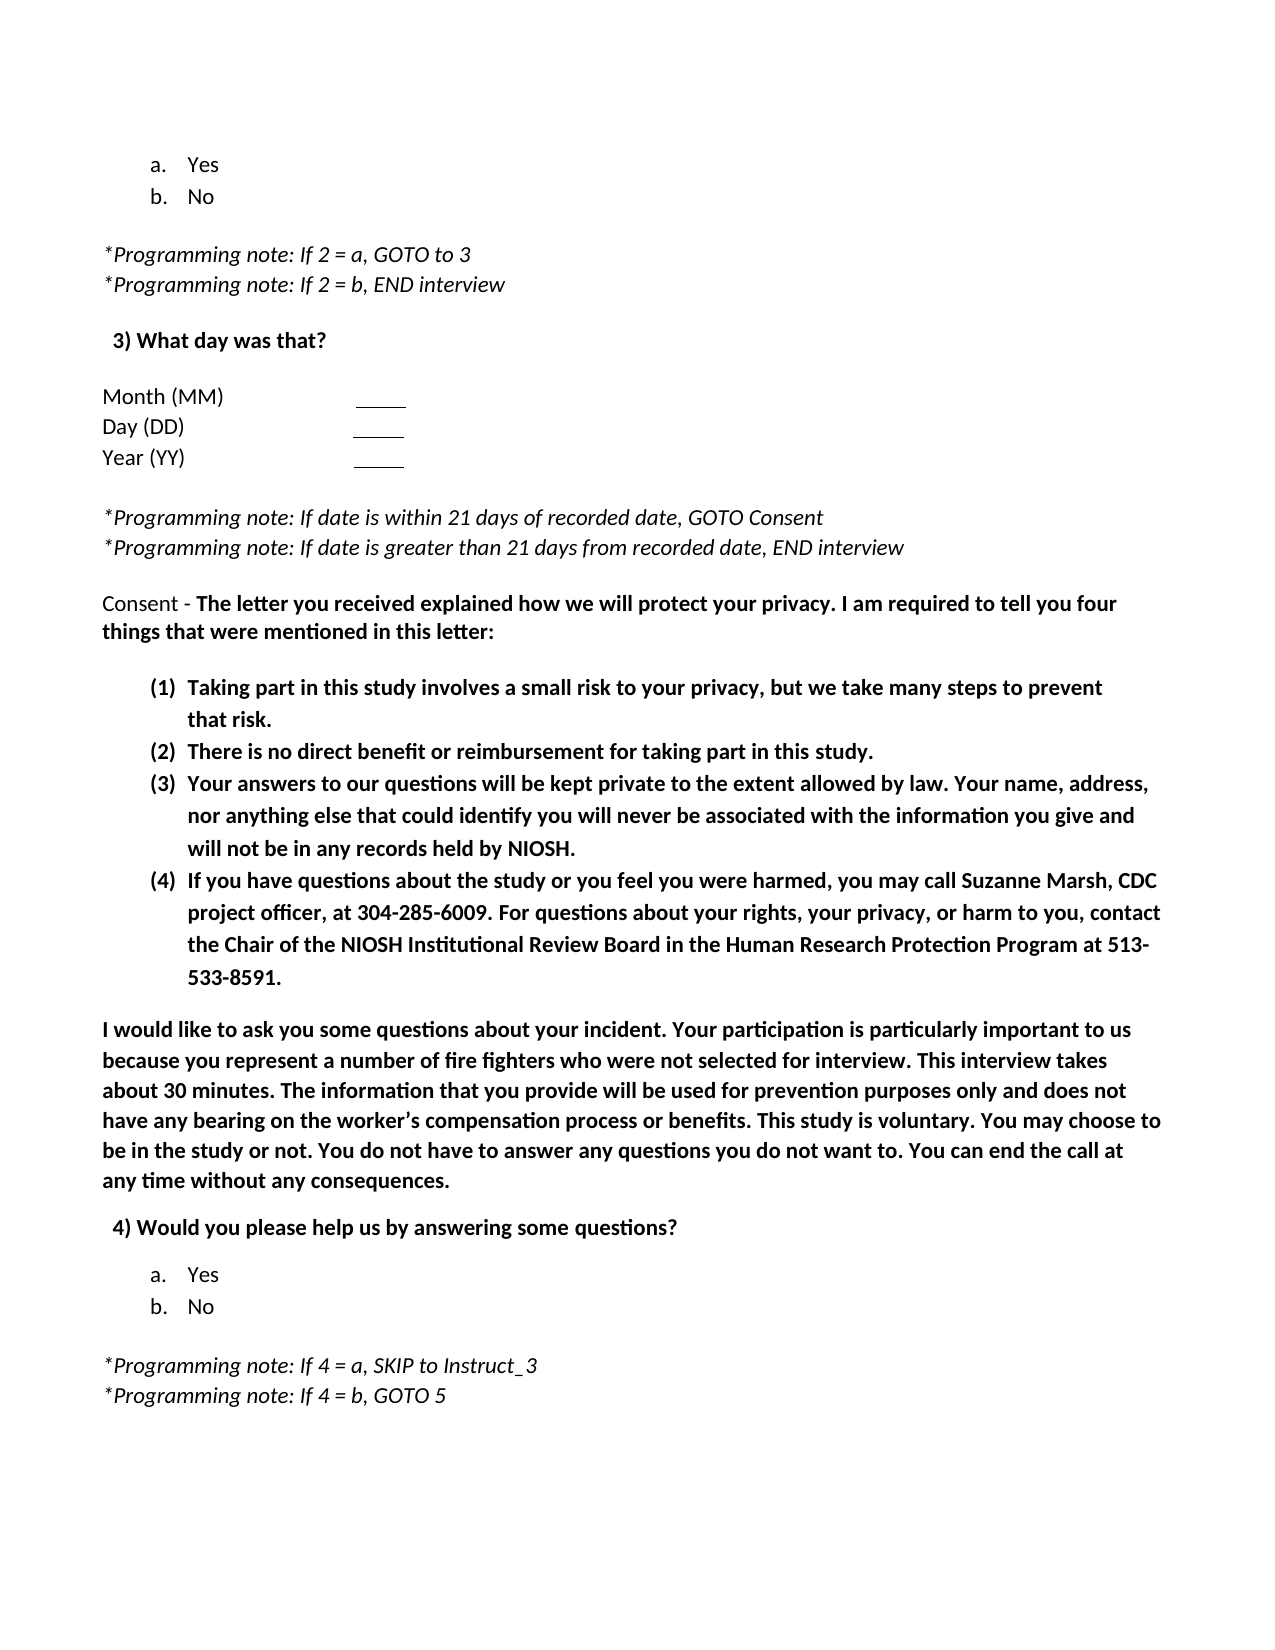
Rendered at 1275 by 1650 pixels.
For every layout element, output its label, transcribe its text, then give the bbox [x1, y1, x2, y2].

text *Programming note: If 4 = a, SKIP to Instruct_3 [102, 1351, 1173, 1379]
text *Programming note: If 2 = b, END interview [102, 271, 1173, 299]
list Would you please help us by answering some questions? [112, 1213, 1173, 1241]
text Consent - The letter you received explained how we will protect your privacy. I am required to tell you four things that were mentioned in this letter: [102, 589, 1173, 645]
list If you have questions about the study or you feel you were harmed, you may call Suzanne Marsh, CDC project officer, at 304-285-6009. For questions about your rights, your privacy, or harm to you, contact the Chair of the NIOSH Institutional Review Board in the Human Research Protection Program at 513- 533-8591. [150, 866, 1161, 991]
list What day was that? [112, 326, 1173, 354]
list Yes [150, 150, 1173, 178]
text Year (YY) [102, 443, 1173, 471]
list Yes [150, 1261, 1173, 1288]
text Day (DD) [102, 412, 1173, 440]
text *Programming note: If date is within 21 days of recorded date, GOTO Consent [102, 503, 1173, 531]
list No [150, 182, 1173, 210]
list Your answers to our questions will be kept private to the extent allowed by law. Your name, address, nor anything else that could identify you will never be associated with the information you give and will not be in any records held by NIOSH. [150, 769, 1150, 862]
text *Programming note: If 4 = b, GOTO 5 [102, 1381, 1173, 1409]
list No [150, 1292, 1173, 1321]
list There is no direct benefit or reimbursement for taking part in this study. [150, 737, 1173, 765]
text Month (MM) [102, 382, 1173, 410]
text *Programming note: If date is greater than 21 days from recorded date, END interview [102, 533, 1173, 561]
list Taking part in this study involves a small risk to your privacy, but we take many steps to prevent that risk. [150, 673, 1146, 733]
text I would like to ask you some questions about your incident. Your participation is particularly important to us because you represent a number of fire fighters who were not selected for interview. This interview takes about 30 minutes. The information that you provide will be used for prevention purposes only and does not have any bearing on the worker’s compensation process or benefits. This study is voluntary. You may choose to be in the study or not. You do not have to answer any questions you do not want to. You can end the call at any time without any consequences. [102, 1016, 1163, 1194]
text *Programming note: If 2 = a, GOTO to 3 [102, 240, 1173, 268]
